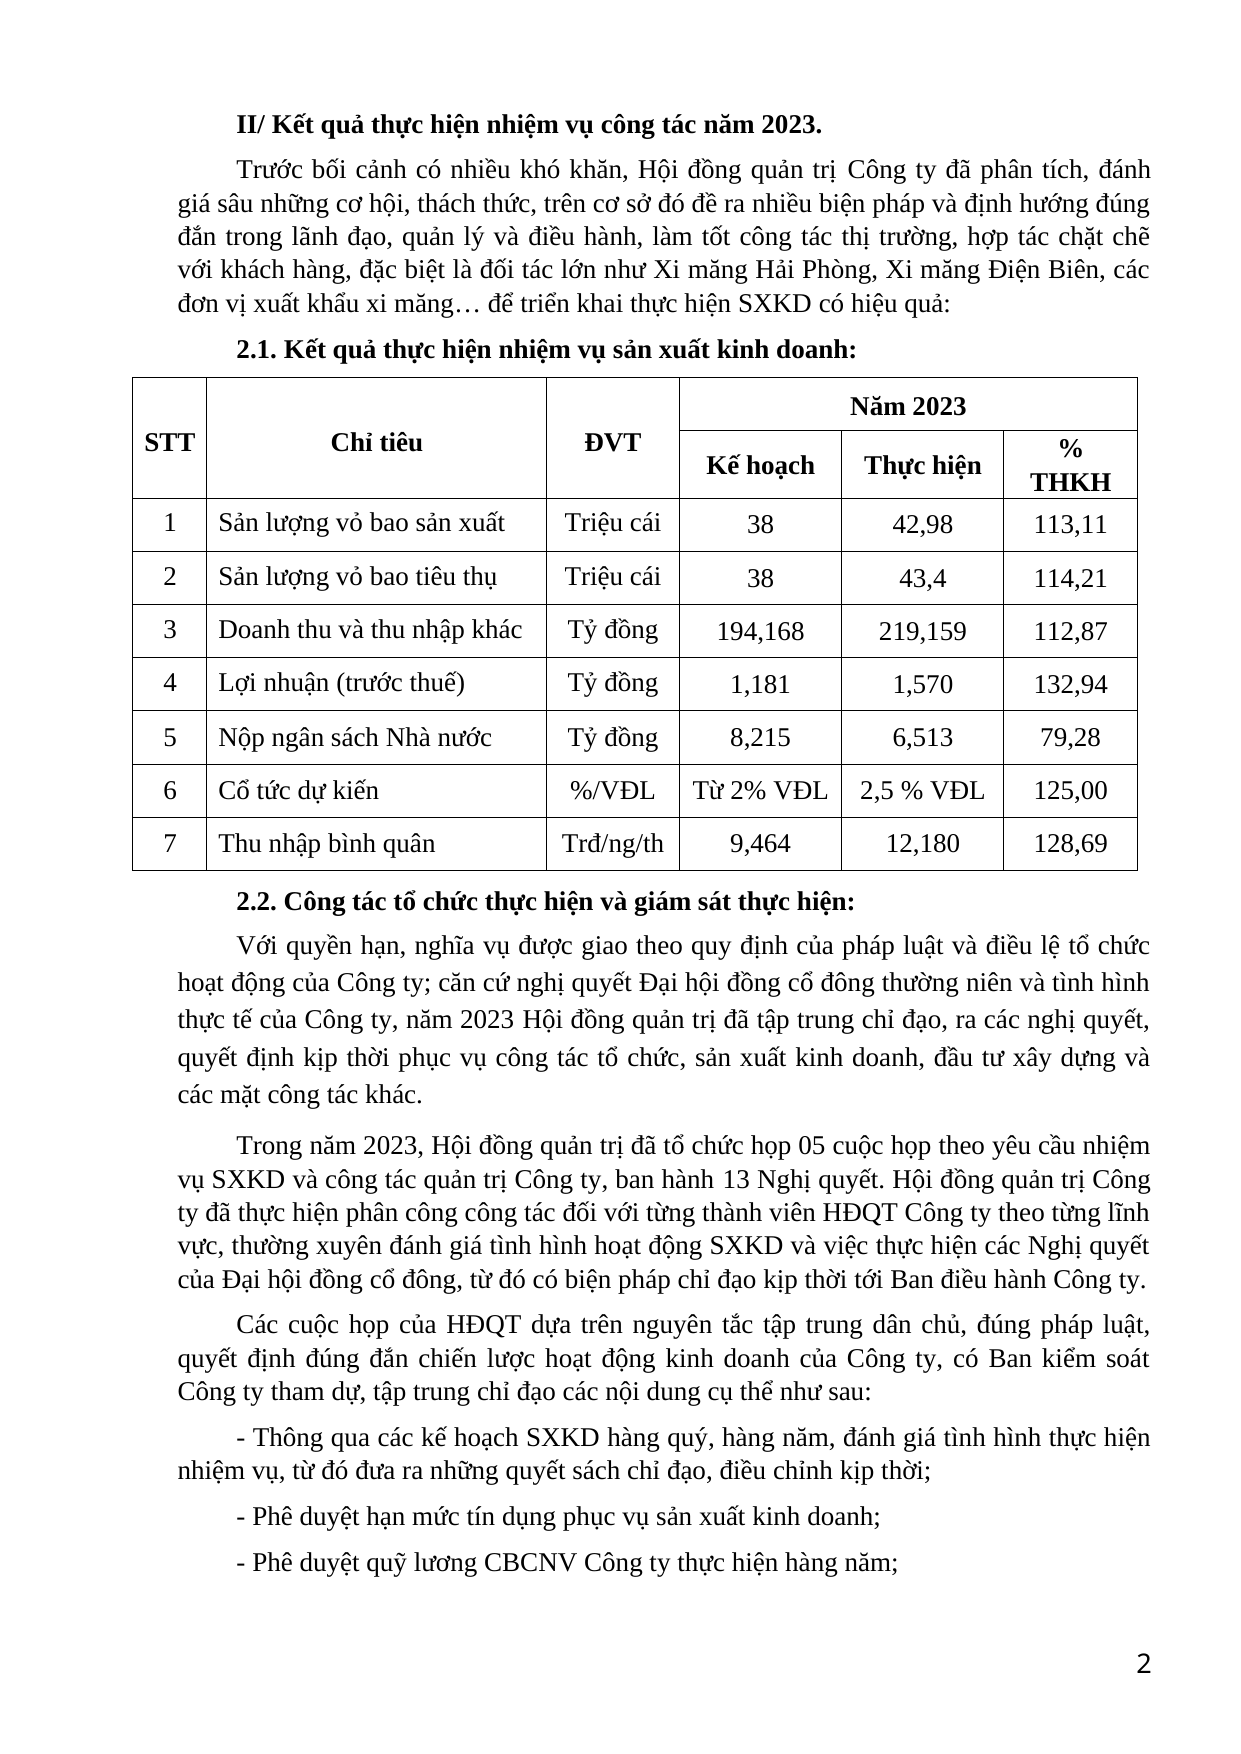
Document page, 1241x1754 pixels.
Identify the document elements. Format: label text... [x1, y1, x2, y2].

table_header Chỉ tiêu [207, 378, 546, 498]
text - Thông qua các kế hoạch SXKD hàng quý, hàng năm, đánh giá tình hình thực hiện nhiệm vụ, từ đó đưa ra những quyết sách chỉ đạo, điều chỉnh kịp thời; [177, 1420, 1152, 1486]
table_cell Lợi nhuận (trước thuế) [207, 658, 546, 710]
table_cell 194,168 [680, 605, 841, 657]
table_cell Tỷ đồng [547, 605, 679, 657]
table_cell 42,98 [842, 499, 1003, 551]
table_cell 8,215 [680, 711, 841, 763]
table_cell 7 [133, 818, 206, 870]
table_cell 6 [133, 765, 206, 817]
table_cell Cổ tức dự kiến [207, 765, 546, 817]
table_cell Triệu cái [547, 499, 679, 551]
table_cell Tỷ đồng [547, 658, 679, 710]
table_cell % THKH [1004, 431, 1137, 498]
table_cell 38 [680, 499, 841, 551]
table_cell 114,21 [1004, 552, 1137, 604]
table_cell 6,513 [842, 711, 1003, 763]
table_cell 12,180 [842, 818, 1003, 870]
text 2.2. Công tác tổ chức thực hiện và giám sát thực hiện: [236, 883, 1152, 917]
table_cell 128,69 [1004, 818, 1137, 870]
text Trước bối cảnh có nhiều khó khăn, Hội đồng quản trị Công ty đã phân tích, đánh giá sâu những cơ hội, thách thức, trên cơ sở đó đề ra nhiều biện pháp và định hướng đúng đắn trong lãnh đạo, quản lý và điều hành, làm tốt công tác thị trường, hợp tác chặt chẽ với khách hàng, đặc biệt là đối tác lớn như Xi măng Hải Phòng, Xi măng Điện Biên, các đơn vị xuất khẩu xi măng… để triển khai thực hiện SXKD có hiệu quả: [177, 152, 1152, 319]
table_cell 219,159 [842, 605, 1003, 657]
table_cell Triệu cái [547, 552, 679, 604]
table_cell 1,181 [680, 658, 841, 710]
text - Phê duyệt hạn mức tín dụng phục vụ sản xuất kinh doanh; [177, 1499, 1152, 1532]
table_cell 1 [133, 499, 206, 551]
table_cell Trđ/ng/th [547, 818, 679, 870]
table_cell 125,00 [1004, 765, 1137, 817]
table_cell Kế hoạch [680, 431, 841, 498]
table_cell %/VĐL [547, 765, 679, 817]
text Các cuộc họp của HĐQT dựa trên nguyên tắc tập trung dân chủ, đúng pháp luật, quyết định đúng đắn chiến lược hoạt động kinh doanh của Công ty, có Ban kiểm soát Công ty tham dự, tập trung chỉ đạo các nội dung cụ thể như sau: [177, 1307, 1152, 1407]
text II/ Kết quả thực hiện nhiệm vụ công tác năm 2023. [177, 106, 1152, 140]
table_cell 5 [133, 711, 206, 763]
text Trong năm 2023, Hội đồng quản trị đã tổ chức họp 05 cuộc họp theo yêu cầu nhiệm vụ SXKD và công tác quản trị Công ty, ban hành 13 Nghị quyết. Hội đồng quản trị Công ty đã thực hiện phân công công tác đối với từng thành viên HĐQT Công ty theo từng lĩnh vực, thường xuyên đánh giá tình hình hoạt động SXKD và việc thực hiện các Nghị quyết của Đại hội đồng cổ đông, từ đó có biện pháp chỉ đạo kịp thời tới Ban điều hành Công ty. [177, 1128, 1152, 1295]
table_cell 113,11 [1004, 499, 1137, 551]
table_cell Từ 2% VĐL [680, 765, 841, 817]
text Với quyền hạn, nghĩa vụ được giao theo quy định của pháp luật và điều lệ tổ chức hoạt động của Công ty; căn cứ nghị quyết Đại hội đồng cổ đông thường niên và tình hình thực tế của Công ty, năm 2023 Hội đồng quản trị đã tập trung chỉ đạo, ra các nghị quyết, quyết định kịp thời phục vụ công tác tổ chức, sản xuất kinh doanh, đầu tư xây dựng và các mặt công tác khác. [177, 929, 1152, 1109]
table_cell 79,28 [1004, 711, 1137, 763]
table_cell 3 [133, 605, 206, 657]
table_cell Doanh thu và thu nhập khác [207, 605, 546, 657]
table_cell 43,4 [842, 552, 1003, 604]
table_header Năm 2023 [680, 378, 1137, 430]
table_cell 4 [133, 658, 206, 710]
table_cell 132,94 [1004, 658, 1137, 710]
table_cell 9,464 [680, 818, 841, 870]
table_cell 2,5 % VĐL [842, 765, 1003, 817]
table_cell 2 [133, 552, 206, 604]
table_cell 1,570 [842, 658, 1003, 710]
table_header STT [133, 378, 206, 498]
table_cell Thu nhập bình quân [207, 818, 546, 870]
text 2.1. Kết quả thực hiện nhiệm vụ sản xuất kinh doanh: [177, 331, 1152, 365]
table_cell Nộp ngân sách Nhà nước [207, 711, 546, 763]
table_cell Sản lượng vỏ bao tiêu thụ [207, 552, 546, 604]
table_cell 112,87 [1004, 605, 1137, 657]
table_cell Sản lượng vỏ bao sản xuất [207, 499, 546, 551]
text - Phê duyệt quỹ lương CBCNV Công ty thực hiện hàng năm; [177, 1545, 1152, 1578]
table_cell 38 [680, 552, 841, 604]
table_header ĐVT [547, 378, 679, 498]
table_cell Tỷ đồng [547, 711, 679, 763]
table_cell Thực hiện [842, 431, 1003, 498]
